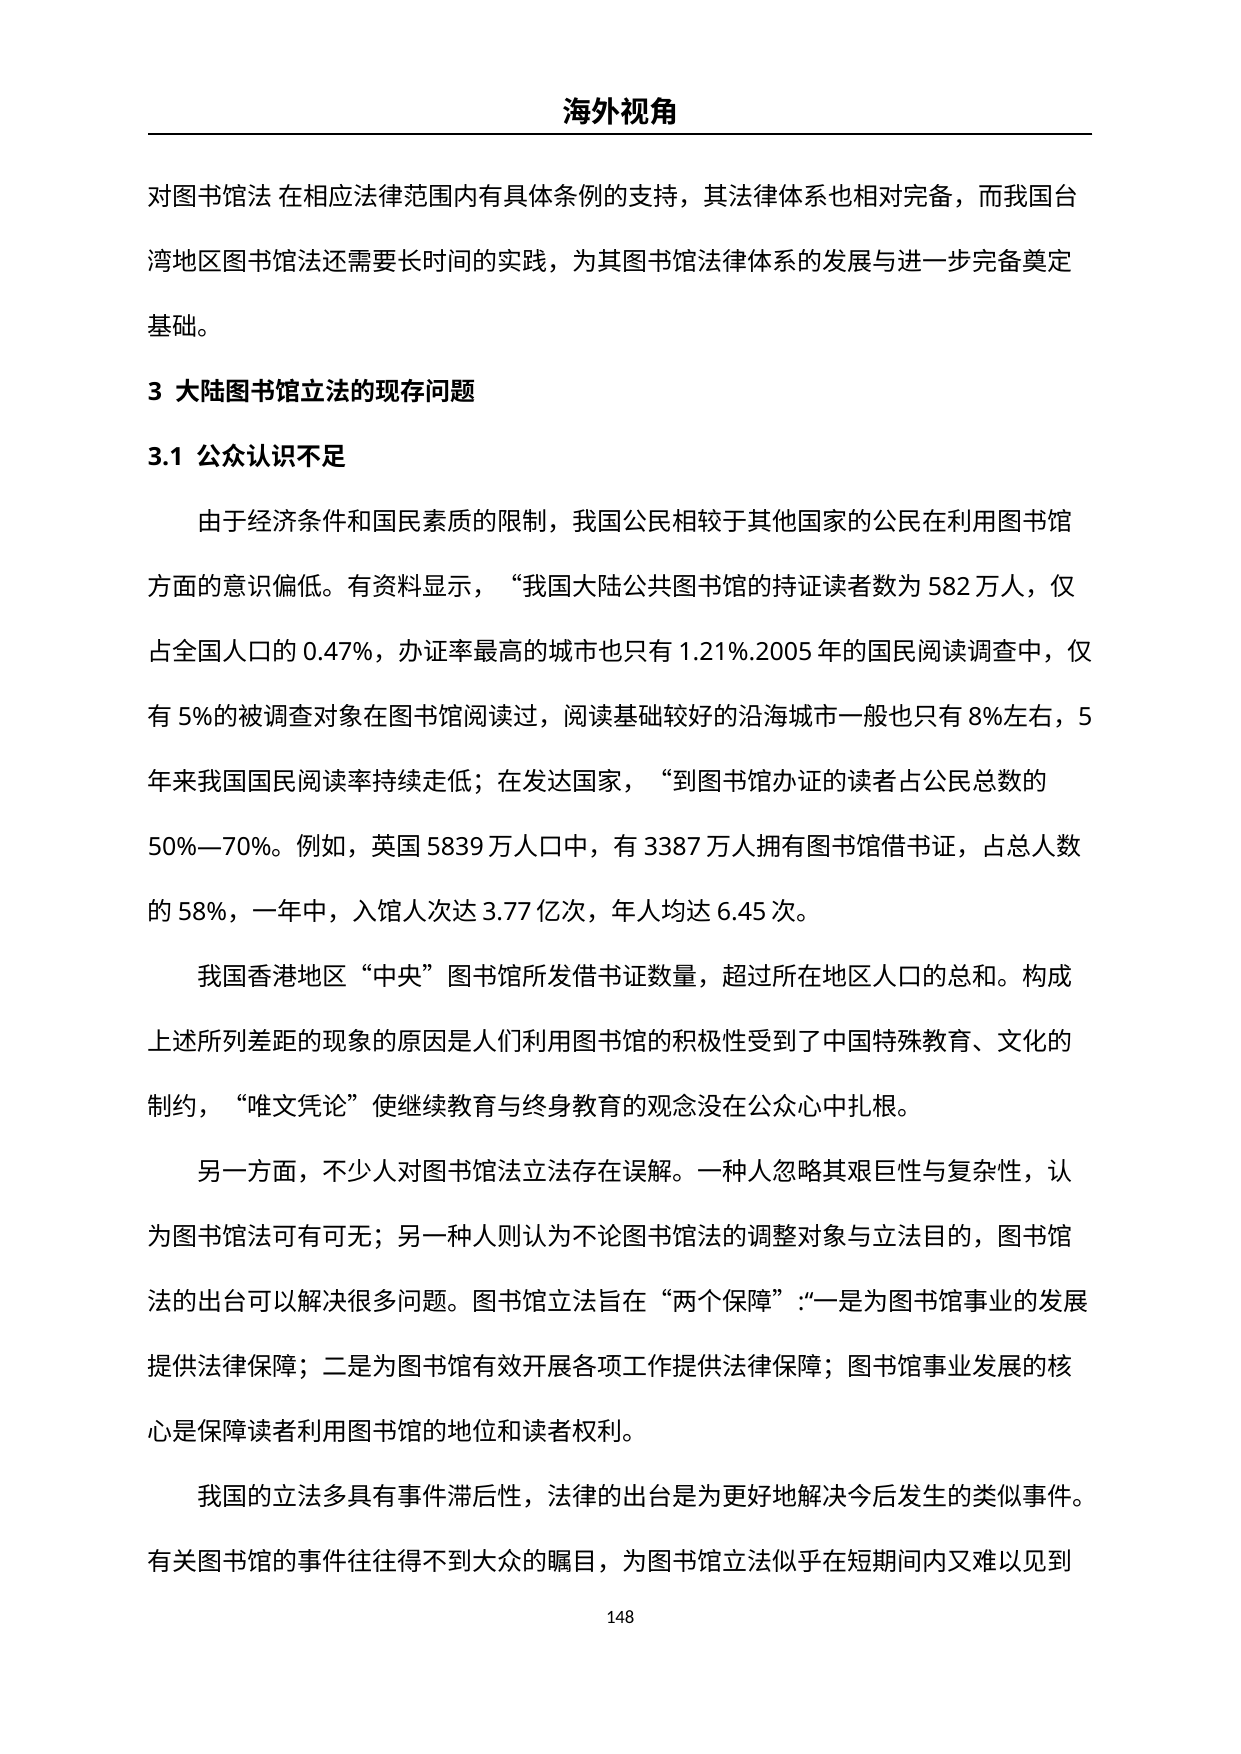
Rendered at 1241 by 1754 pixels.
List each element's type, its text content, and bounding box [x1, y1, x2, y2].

text 由于经济条件和国民素质的限制，我国公民相较于其他国家的公民在利用图书馆方面的意识偏低。有资料显示，“我国大陆公共图书馆的持证读者数为582万人，仅占全国人口的0.47%，办证率最高的城市也只有1.21%.2005年的国民阅读调查中，仅有5%的被调查对象在图书馆阅读过，阅读基础较好的沿海城市一般也只有8%左右，5年来我国国民阅读率持续走低；在发达国家，“到图书馆办证的读者占公民总数的50%—70%。例如，英国5839万人口中，有3387万人拥有图书馆借书证，占总人数的58%，一年中，入馆人次达3.77亿次，年人均达6.45次。 [148, 487, 1092, 942]
text 3.1 公众认识不足 [148, 422, 1092, 487]
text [148, 162, 1092, 357]
text 3 大陆图书馆立法的现存问题 [148, 357, 1092, 422]
text 另一方面，不少人对图书馆法立法存在误解。一种人忽略其艰巨性与复杂性，认为图书馆法可有可无；另一种人则认为不论图书馆法的调整对象与立法目的，图书馆法的出台可以解决很多问题。图书馆立法旨在“两个保障”:“一是为图书馆事业的发展提供法律保障；二是为图书馆有效开展各项工作提供法律保障；图书馆事业发展的核心是保障读者利用图书馆的地位和读者权利。 [148, 1137, 1092, 1462]
text 我国香港地区“中央”图书馆所发借书证数量，超过所在地区人口的总和。构成上述所列差距的现象的原因是人们利用图书馆的积极性受到了中国特殊教育、文化的制约，“唯文凭论”使继续教育与终身教育的观念没在公众心中扎根。 [148, 942, 1092, 1137]
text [148, 1462, 1092, 1592]
